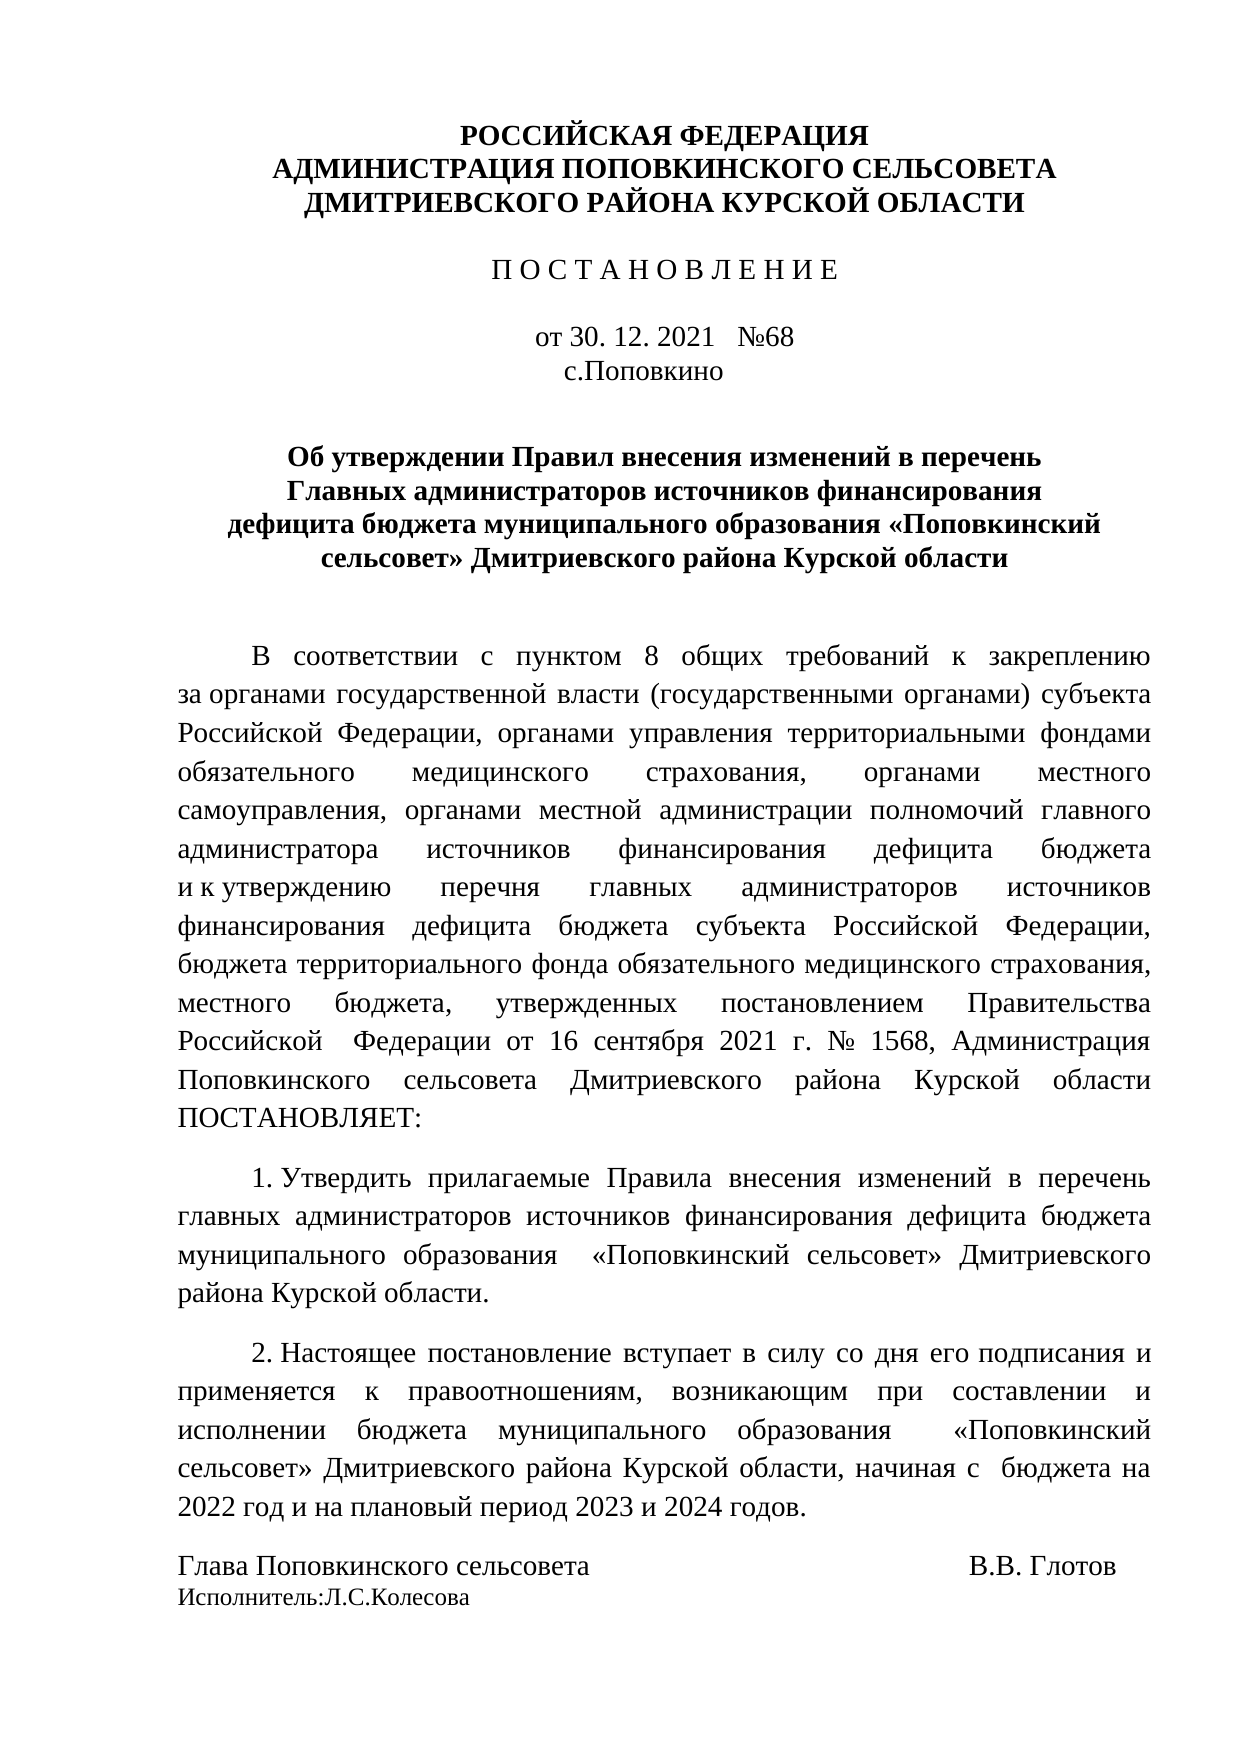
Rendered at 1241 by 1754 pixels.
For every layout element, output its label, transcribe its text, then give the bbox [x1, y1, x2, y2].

text с.Поповкино [177, 353, 1152, 386]
text Глава Поповкинского сельсовета В.В. Глотов [177, 1548, 1152, 1582]
text П О С Т А Н О В Л Е Н И Е [177, 252, 1152, 286]
text 2. Настоящее постановление вступает в силу со дня его подписания и применяется к правоотношениям, возникающим при составлении и исполнении бюджета муниципального образования «Поповкинский сельсовет» Дмитриевского района Курской области, начиная с бюджета на 2022 год и на плановый период 2023 и 2024 годов. [177, 1335, 1152, 1523]
text Исполнитель:Л.С.Колесова [177, 1582, 1152, 1611]
text 1. Утвердить прилагаемые Правила внесения изменений в перечень главных администраторов источников финансирования дефицита бюджета муниципального образования «Поповкинский сельсовет» Дмитриевского района Курской области. [177, 1160, 1152, 1309]
text ДМИТРИЕВСКОГО РАЙОНА КУРСКОЙ ОБЛАСТИ [177, 185, 1152, 219]
text РОССИЙСКАЯ ФЕДЕРАЦИЯ [177, 118, 1152, 152]
text от 30. 12. 2021 №68 [177, 319, 1152, 353]
text АДМИНИСТРАЦИЯ ПОПОВКИНСКОГО СЕЛЬСОВЕТА [177, 152, 1152, 185]
text В соответствии с пунктом 8 общих требований к закреплению за органами государственной власти (государственными органами) субъекта Российской Федерации, органами управления территориальными фондами обязательного медицинского страхования, органами местного самоуправления, органами местной администрации полномочий главного администратора источников финансирования дефицита бюджета и к утверждению перечня главных администраторов источников финансирования дефицита бюджета субъекта Российской Федерации, бюджета территориального фонда обязательного медицинского страхования, местного бюджета, утвержденных постановлением Правительства Российской Федерации от 16 сентября 2021 г. № 1568, Администрация Поповкинского сельсовета Дмитриевского района Курской области ПОСТАНОВЛЯЕТ: [177, 638, 1152, 1134]
text Главных администраторов источников финансирования [177, 473, 1152, 507]
text дефицита бюджета муниципального образования «Поповкинский сельсовет» Дмитриевского района Курской области [177, 507, 1152, 574]
text Об утверждении Правил внесения изменений в перечень [177, 439, 1152, 473]
